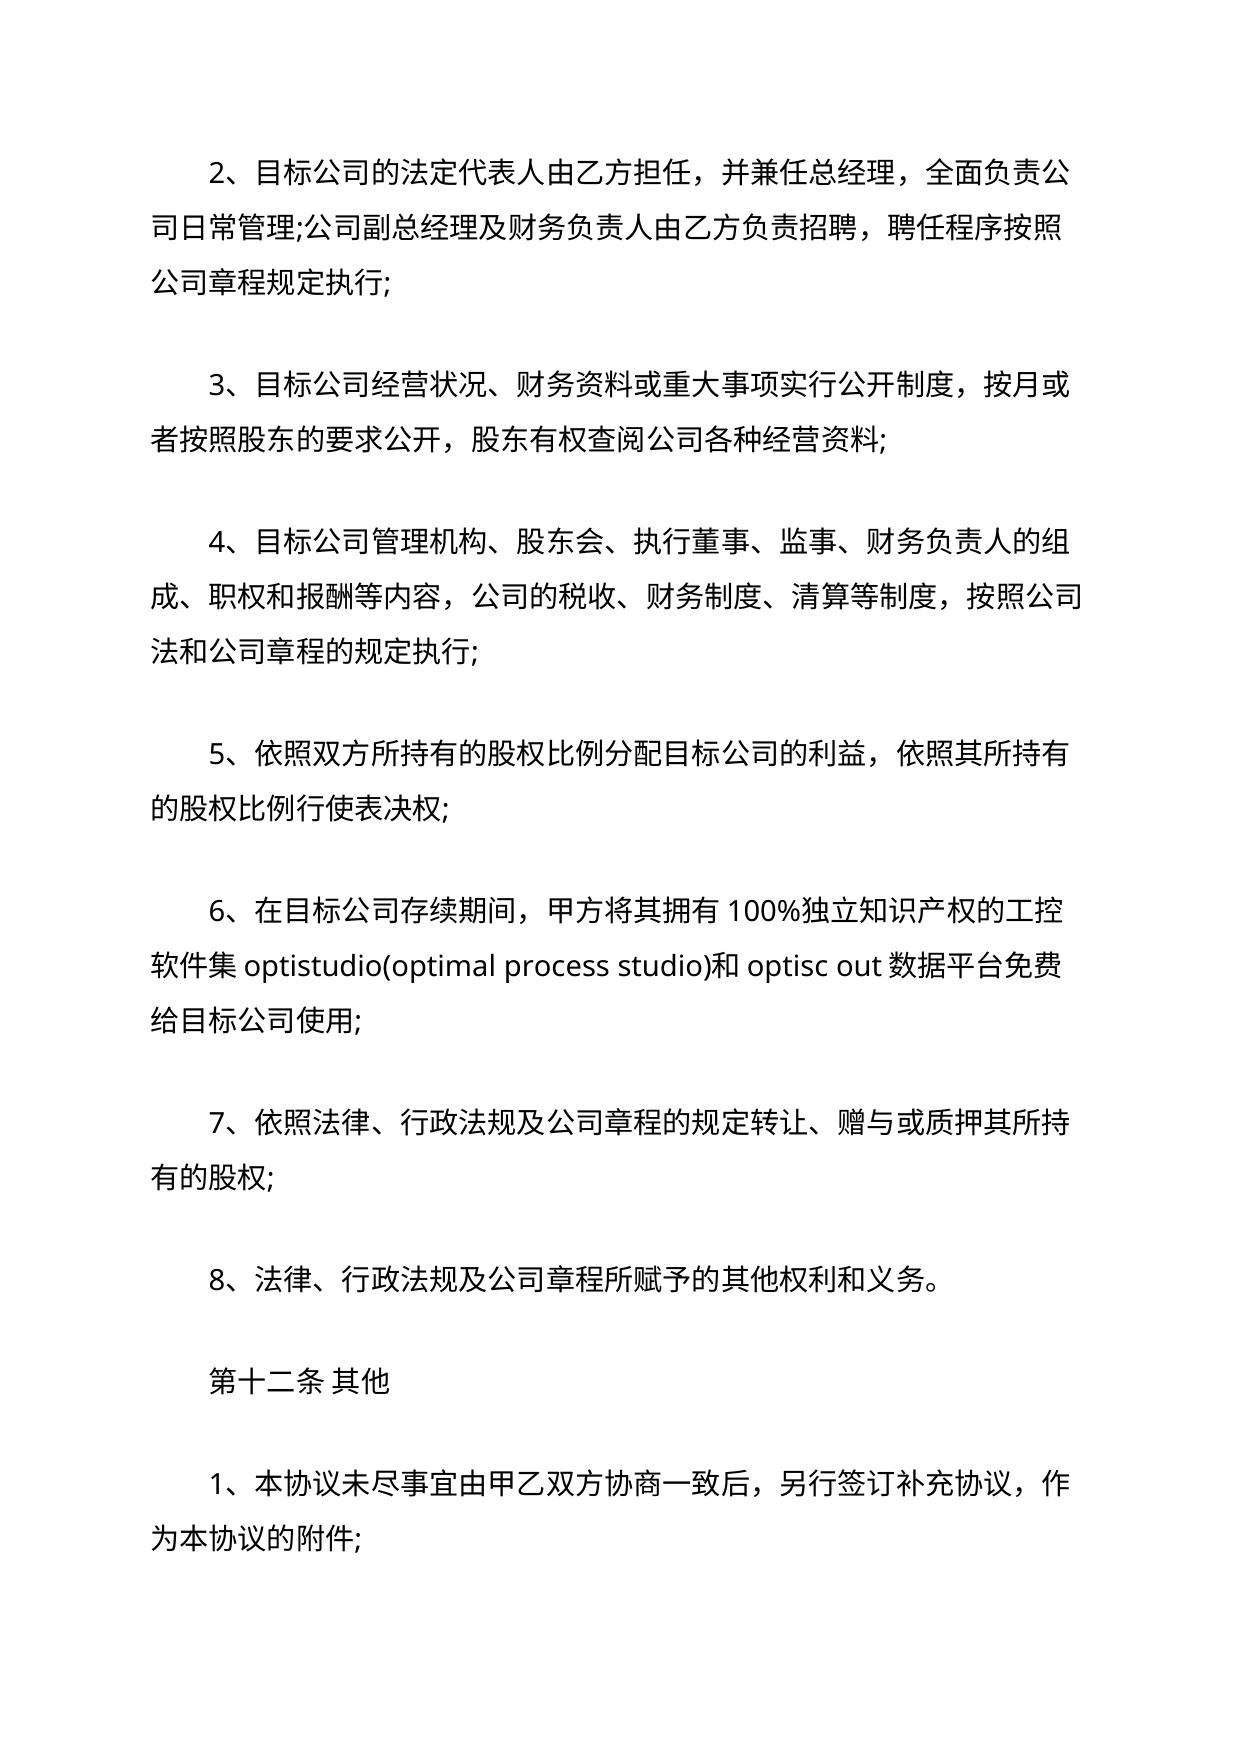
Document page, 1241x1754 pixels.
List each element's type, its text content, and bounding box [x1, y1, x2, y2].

text 7、依照法律、行政法规及公司章程的规定转让、赠与或质押其所持有的股权; [150, 1100, 1090, 1197]
text 8、法律、行政法规及公司章程所赋予的其他权利和义务。 [150, 1257, 1090, 1299]
text 3、目标公司经营状况、财务资料或重大事项实行公开制度，按月或者按照股东的要求公开，股东有权查阅公司各种经营资料; [150, 362, 1090, 459]
text 4、目标公司管理机构、股东会、执行董事、监事、财务负责人的组成、职权和报酬等内容，公司的税收、财务制度、清算等制度，按照公司法和公司章程的规定执行; [150, 519, 1090, 671]
text 6、在目标公司存续期间，甲方将其拥有100%独立知识产权的工控软件集optistudio(optimal process studio)和optisc out数据平台免费给目标公司使用; [150, 888, 1090, 1040]
text 5、依照双方所持有的股权比例分配目标公司的利益，依照其所持有的股权比例行使表决权; [150, 731, 1090, 828]
text 2、目标公司的法定代表人由乙方担任，并兼任总经理，全面负责公司日常管理;公司副总经理及财务负责人由乙方负责招聘，聘任程序按照公司章程规定执行; [150, 150, 1090, 302]
text 第十二条 其他 [150, 1359, 1090, 1401]
text 1、本协议未尽事宜由甲乙双方协商一致后，另行签订补充协议，作为本协议的附件; [150, 1461, 1090, 1558]
